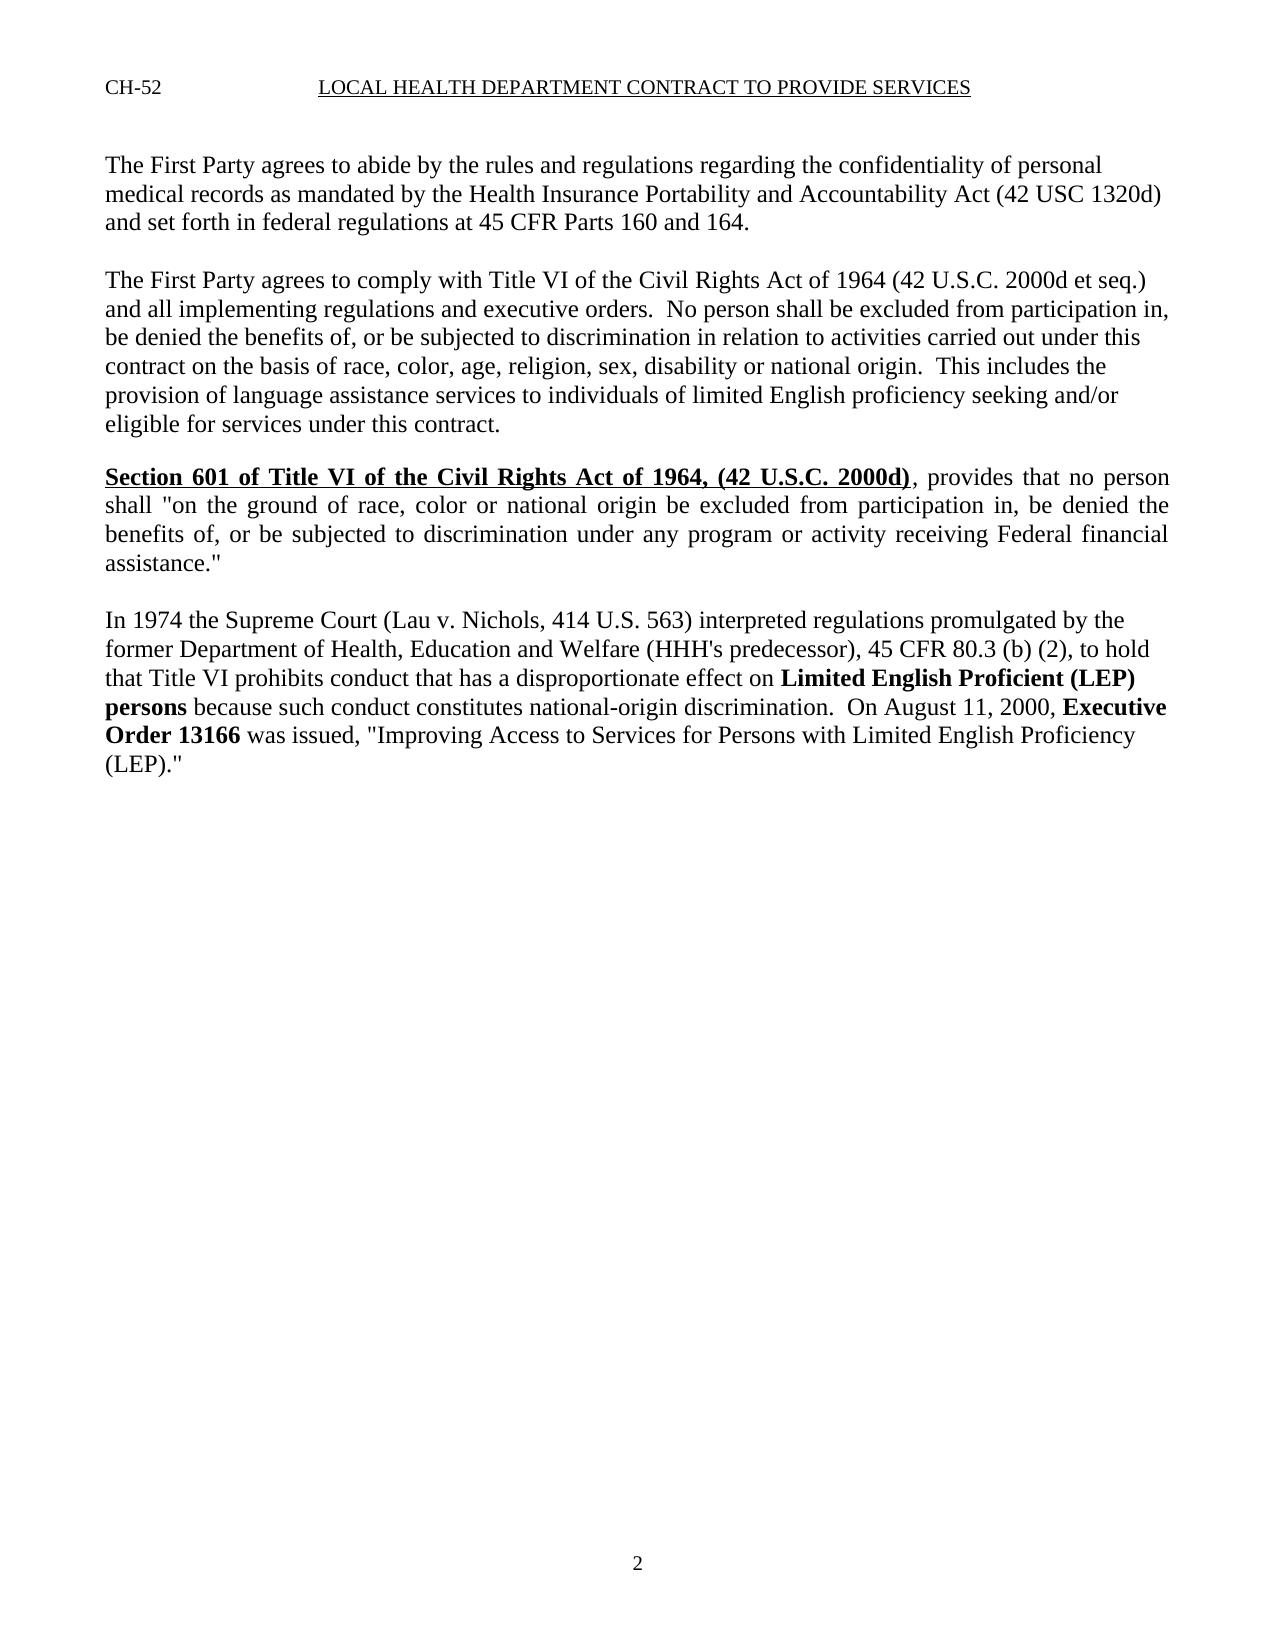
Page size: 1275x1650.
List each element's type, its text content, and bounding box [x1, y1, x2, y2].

text The First Party agrees to abide by the rules and regulations regarding the confidentiality of personal medical records as mandated by the Health Insurance Portability and Accountability Act (42 USC 1320d) and set forth in federal regulations at 45 CFR Parts 160 and 164. [105, 150, 1170, 236]
text In 1974 the Supreme Court (Lau v. Nichols, 414 U.S. 563) interpreted regulations promulgated by the former Department of Health, Education and Welfare (HHH's predecessor), 45 CFR 80.3 (b) (2), to hold that Title VI prohibits conduct that has a disproportionate effect on Limited English Proficient (LEP) persons because such conduct constitutes national-origin discrimination. On , Executive Order 13166 was issued, "Improving Access to Services for Persons with Limited English Proficiency (LEP)." [105, 605, 1170, 778]
text Section 601 of Title VI of the Civil Rights Act of 1964, (42 U.S.C. 2000d), provides that no person shall "on the ground of race, color or national origin be excluded from participation in, be denied the benefits of, or be subjected to discrimination under any program or activity receiving Federal financial assistance." [105, 462, 1170, 577]
text The First Party agrees to comply with Title VI of the Civil Rights Act of 1964 (42 U.S.C. 2000d et seq.) and all implementing regulations and executive orders. No person shall be excluded from participation in, be denied the benefits of, or be subjected to discrimination in relation to activities carried out under this contract on the basis of race, color, age, religion, sex, disability or national origin. This includes the provision of language assistance services to individuals of limited English proficiency seeking and/or eligible for services under this contract. [105, 265, 1170, 437]
